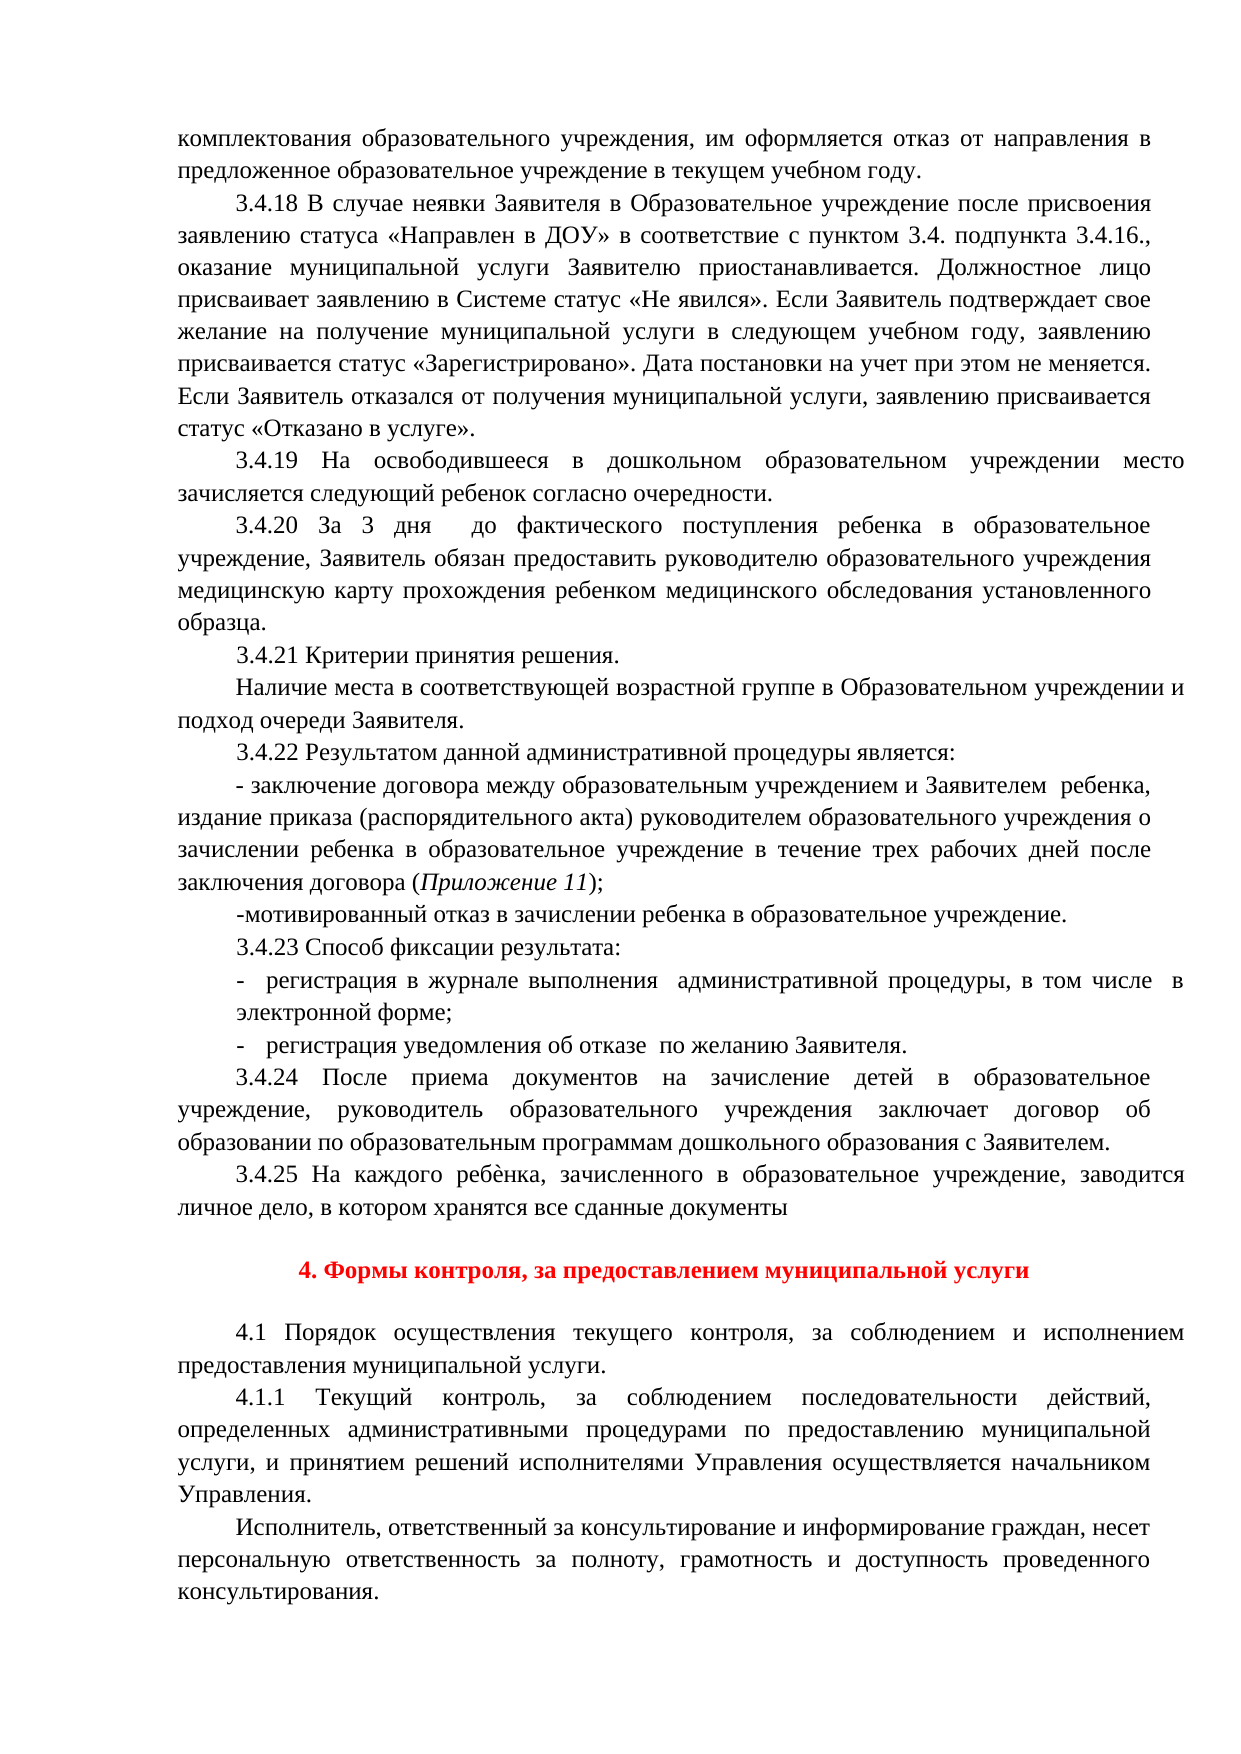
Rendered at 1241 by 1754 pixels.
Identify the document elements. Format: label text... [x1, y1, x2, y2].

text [177, 123, 1152, 184]
text - заключение договора между образовательным учреждением и Заявителем ребенка, издание приказа (распорядительного акта) руководителем образовательного учреждения о зачислении ребенка в образовательное учреждение в течение трех рабочих дней после заключения договора (Приложение 11); [177, 770, 1152, 895]
text Исполнитель, ответственный за консультирование и информирование граждан, несет персональную ответственность за полноту, грамотность и доступность проведенного консультирования. [177, 1512, 1151, 1605]
text -мотивированный отказ в зачислении ребенка в образовательное учреждение. [236, 899, 1185, 928]
text 3.4.18 В случае неявки Заявителя в Образовательное учреждение после присвоения заявлению статуса «Направлен в ДОУ» в соответствие с пунктом 3.4. подпункта 3.4.16., оказание муниципальной услуги Заявителю приостанавливается. Должностное лицо присваивает заявлению в Системе статус «Не явился». Если Заявитель подтверждает свое желание на получение муниципальной услуги в следующем учебном году, заявлению присваивается статус «Зарегистрировано». Дата постановки на учет при этом не меняется. Если Заявитель отказался от получения муниципальной услуги, заявлению присваивается статус «Отказано в услуге». [177, 188, 1152, 442]
text 3.4.22 Результатом данной административной процедуры является: [236, 737, 1185, 766]
text 3.4.21 Критерии принятия решения. [236, 640, 1185, 668]
text Наличие места в соответствующей возрастной группе в Образовательном учреждении и подход очереди Заявителя. [177, 672, 1185, 733]
list регистрация уведомления об отказе по желанию Заявителя. [236, 1030, 1185, 1058]
text 4.1 Порядок осуществления текущего контроля, за соблюдением и исполнением предоставления муниципальной услуги. [177, 1317, 1185, 1378]
text 3.4.23 Способ фиксации результата: [236, 932, 1185, 961]
list регистрация в журнале выполнения административной процедуры, в том числе в электронной форме; [236, 965, 1185, 1026]
text 3.4.24 После приема документов на зачисление детей в образовательное учреждение, руководитель образовательного учреждения заключает договор об образовании по образовательным программам дошкольного образования с Заявителем. [177, 1062, 1152, 1156]
text 3.4.20 За 3 дня до фактического поступления ребенка в образовательное учреждение, Заявитель обязан предоставить руководителю образовательного учреждения медицинскую карту прохождения ребенком медицинского обследования установленного образца. [177, 511, 1152, 636]
text 3.4.19 На освободившееся в дошкольном образовательном учреждении место зачисляется следующий ребенок согласно очередности. [177, 446, 1185, 507]
text 4.1.1 Текущий контроль, за соблюдением последовательности действий, определенных административными процедурами по предоставлению муниципальной услуги, и принятием решений исполнителями Управления осуществляется начальником Управления. [177, 1382, 1152, 1508]
text 4. Формы контроля, за предоставлением муниципальной услуги [144, 1255, 1184, 1284]
text 3.4.25 На каждого ребѐнка, зачисленного в образовательное учреждение, заводится личное дело, в котором хранятся все сданные документы [177, 1159, 1185, 1220]
